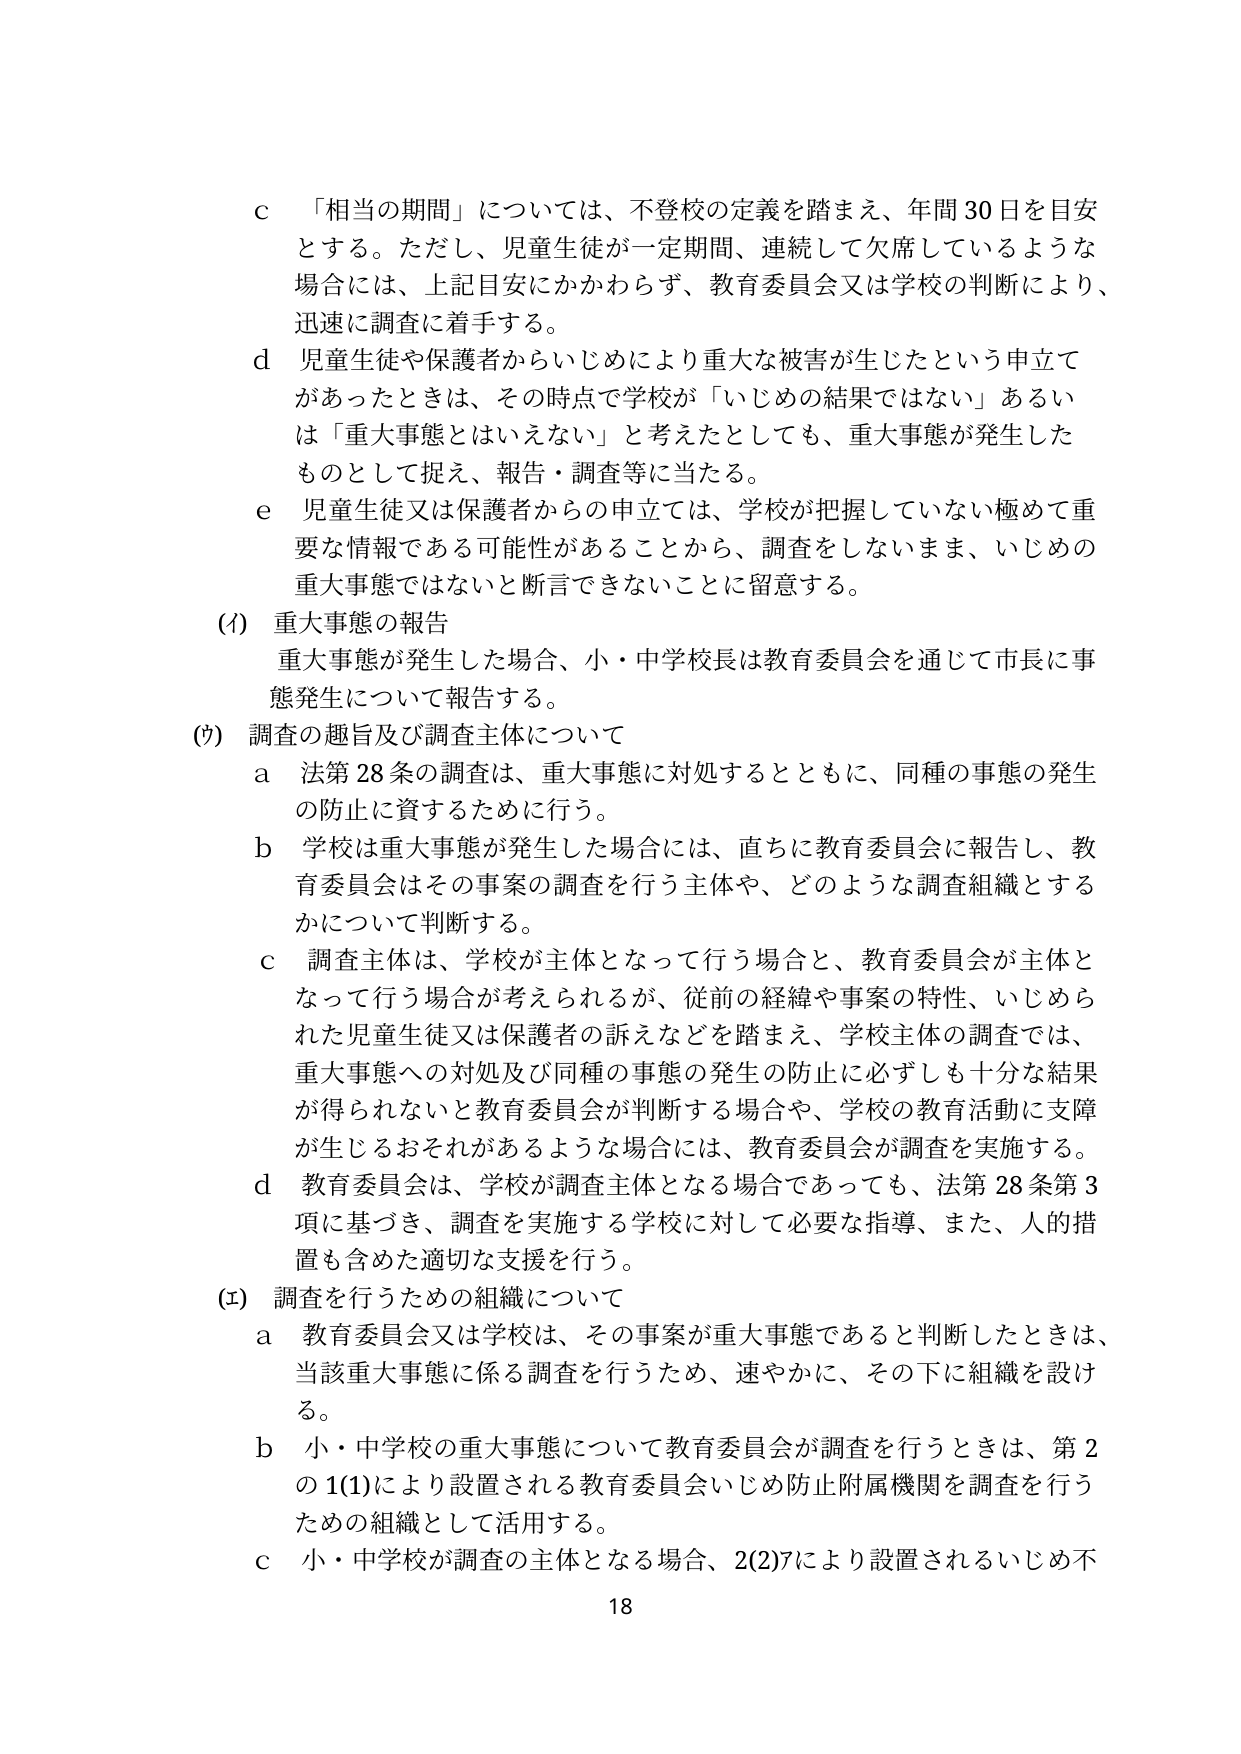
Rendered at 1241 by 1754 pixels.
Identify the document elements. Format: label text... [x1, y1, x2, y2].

text ｃ 「相当の期間」については、不登校の定義を踏まえ、年間30日を目安とする。ただし、児童生徒が一定期間、連続して欠席しているような場合には、上記目安にかかわらず、教育委員会又は学校の判断により、迅速に調査に着手する。 [142, 190, 1098, 340]
text ｄ 教育委員会は、学校が調査主体となる場合であっても、法第28条第3項に基づき、調査を実施する学校に対して必要な指導、また、人的措置も含めた適切な支援を行う。 [142, 1165, 1098, 1278]
text ｂ 学校は重大事態が発生した場合には、直ちに教育委員会に報告し、教育委員会はその事案の調査を行う主体や、どのような調査組織とするかについて判断する。 [142, 828, 1098, 940]
text (ｲ) 重大事態の報告 [142, 603, 1098, 640]
text ｄ 児童生徒や保護者からいじめにより重大な被害が生じたという申立てがあったときは、その時点で学校が「いじめの結果ではない」あるいは「重大事態とはいえない」と考えたとしても、重大事態が発生したものとして捉え、報告・調査等に当たる。 [142, 340, 1098, 490]
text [142, 1540, 1098, 1578]
text ｂ 小・中学校の重大事態について教育委員会が調査を行うときは、第2の1(1)により設置される教育委員会いじめ防止附属機関を調査を行うための組織として活用する。 [142, 1428, 1098, 1540]
text (ｳ) 調査の趣旨及び調査主体について [142, 715, 1098, 753]
text 重大事態が発生した場合、小・中学校長は教育委員会を通じて市長に事態発生について報告する。 [142, 640, 1098, 715]
text ａ 教育委員会又は学校は、その事案が重大事態であると判断したときは、当該重大事態に係る調査を行うため、速やかに、その下に組織を設ける。 [142, 1315, 1098, 1428]
text ｅ 児童生徒又は保護者からの申立ては、学校が把握していない極めて重要な情報である可能性があることから、調査をしないまま、いじめの重大事態ではないと断言できないことに留意する。 [142, 490, 1098, 603]
text ａ 法第28条の調査は、重大事態に対処するとともに、同種の事態の発生の防止に資するために行う。 [142, 753, 1098, 828]
text ｃ 調査主体は、学校が主体となって行う場合と、教育委員会が主体となって行う場合が考えられるが、従前の経緯や事案の特性、いじめられた児童生徒又は保護者の訴えなどを踏まえ、学校主体の調査では、重大事態への対処及び同種の事態の発生の防止に必ずしも十分な結果が得られないと教育委員会が判断する場合や、学校の教育活動に支障が生じるおそれがあるような場合には、教育委員会が調査を実施する。 [142, 940, 1098, 1165]
text (ｴ) 調査を行うための組織について [142, 1278, 1098, 1315]
